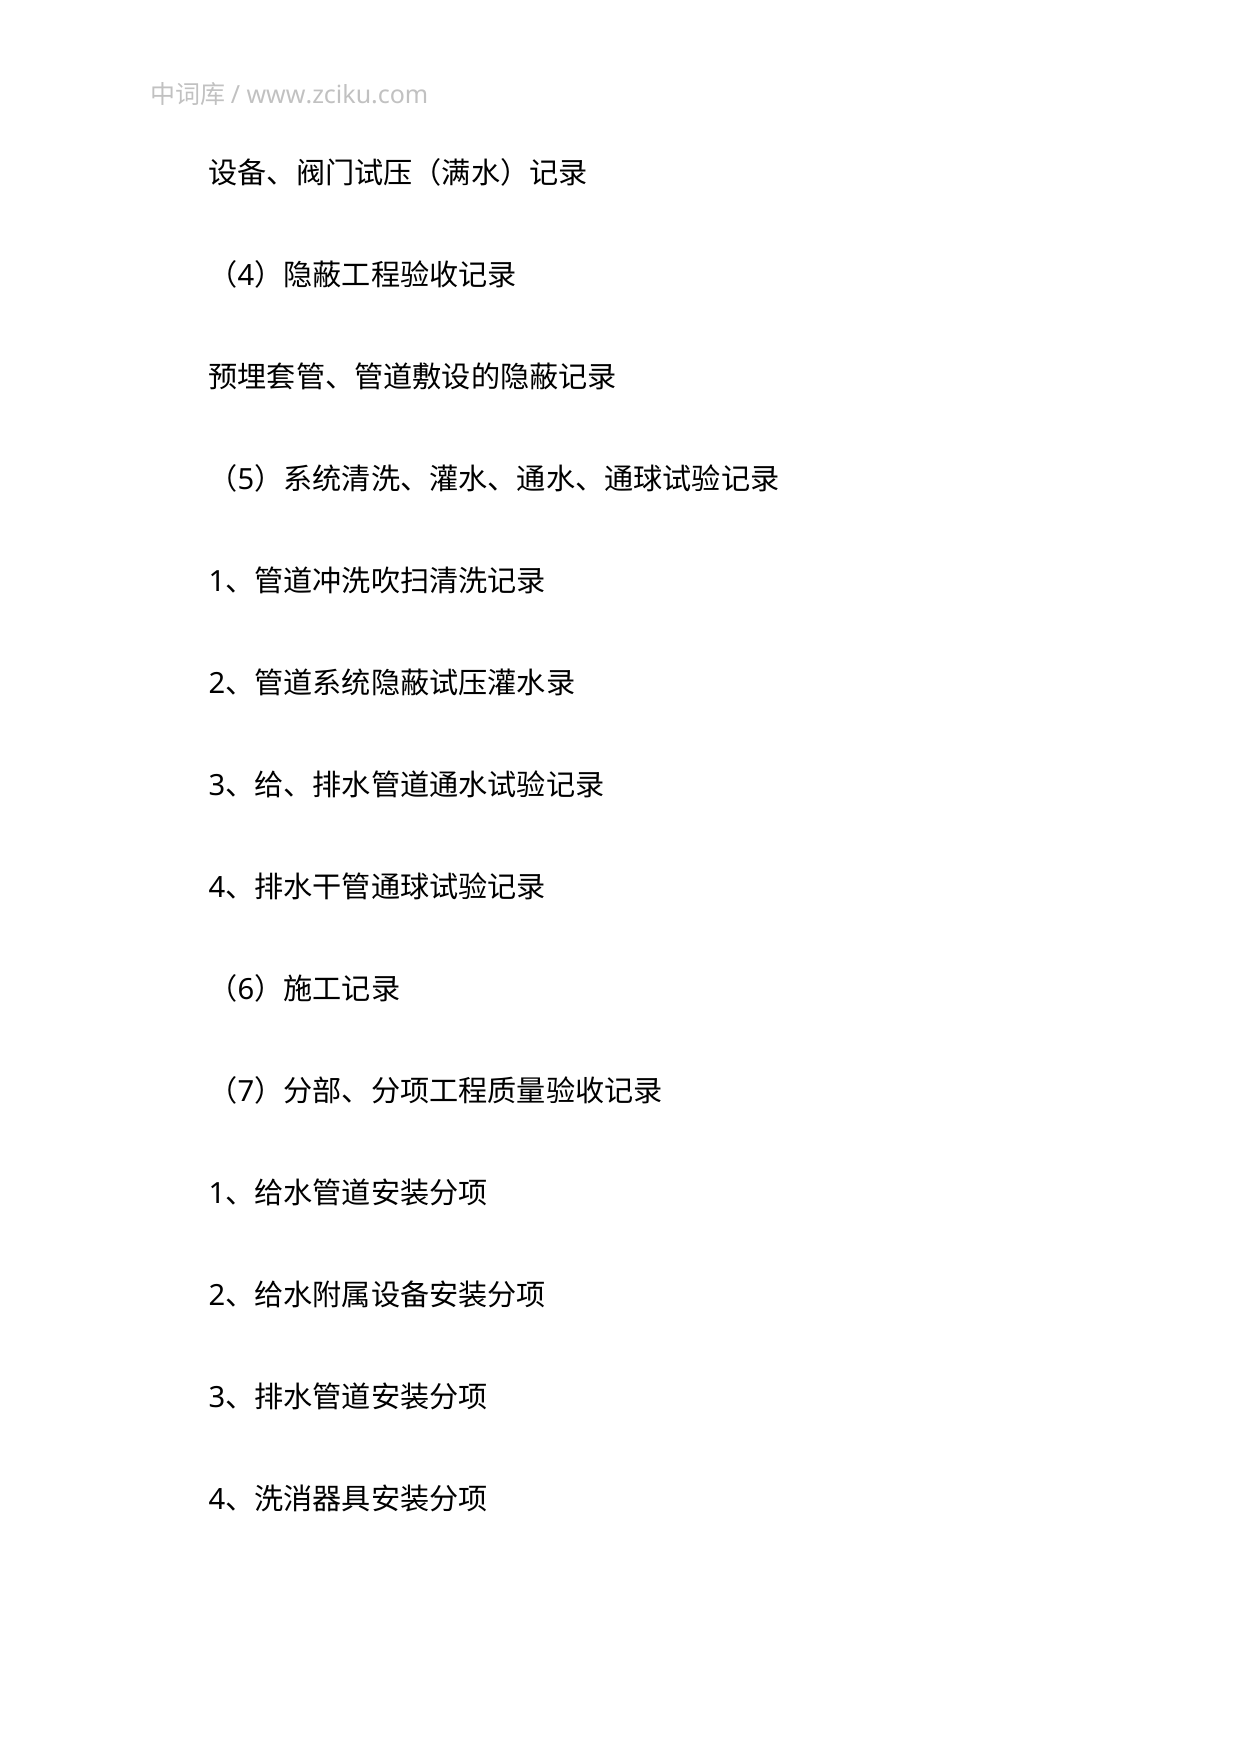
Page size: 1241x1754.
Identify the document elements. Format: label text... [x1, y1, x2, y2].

text 设备、阀门试压（满水）记录 [150, 150, 1090, 192]
text 4、排水干管通球试验记录 [150, 863, 1090, 906]
text 3、给、排水管道通水试验记录 [150, 761, 1090, 804]
text （4）隐蔽工程验收记录 [150, 252, 1090, 294]
text （5）系统清洗、灌水、通水、通球试验记录 [150, 456, 1090, 498]
text 1、给水管道安装分项 [150, 1169, 1090, 1212]
text 预埋套管、管道敷设的隐蔽记录 [150, 354, 1090, 396]
text （7）分部、分项工程质量验收记录 [150, 1067, 1090, 1110]
text 2、给水附属设备安装分项 [150, 1271, 1090, 1314]
text 2、管道系统隐蔽试压灌水录 [150, 659, 1090, 702]
text 3、排水管道安装分项 [150, 1373, 1090, 1416]
text （6）施工记录 [150, 965, 1090, 1008]
text 1、管道冲洗吹扫清洗记录 [150, 557, 1090, 600]
text 4、洗消器具安装分项 [150, 1475, 1090, 1518]
